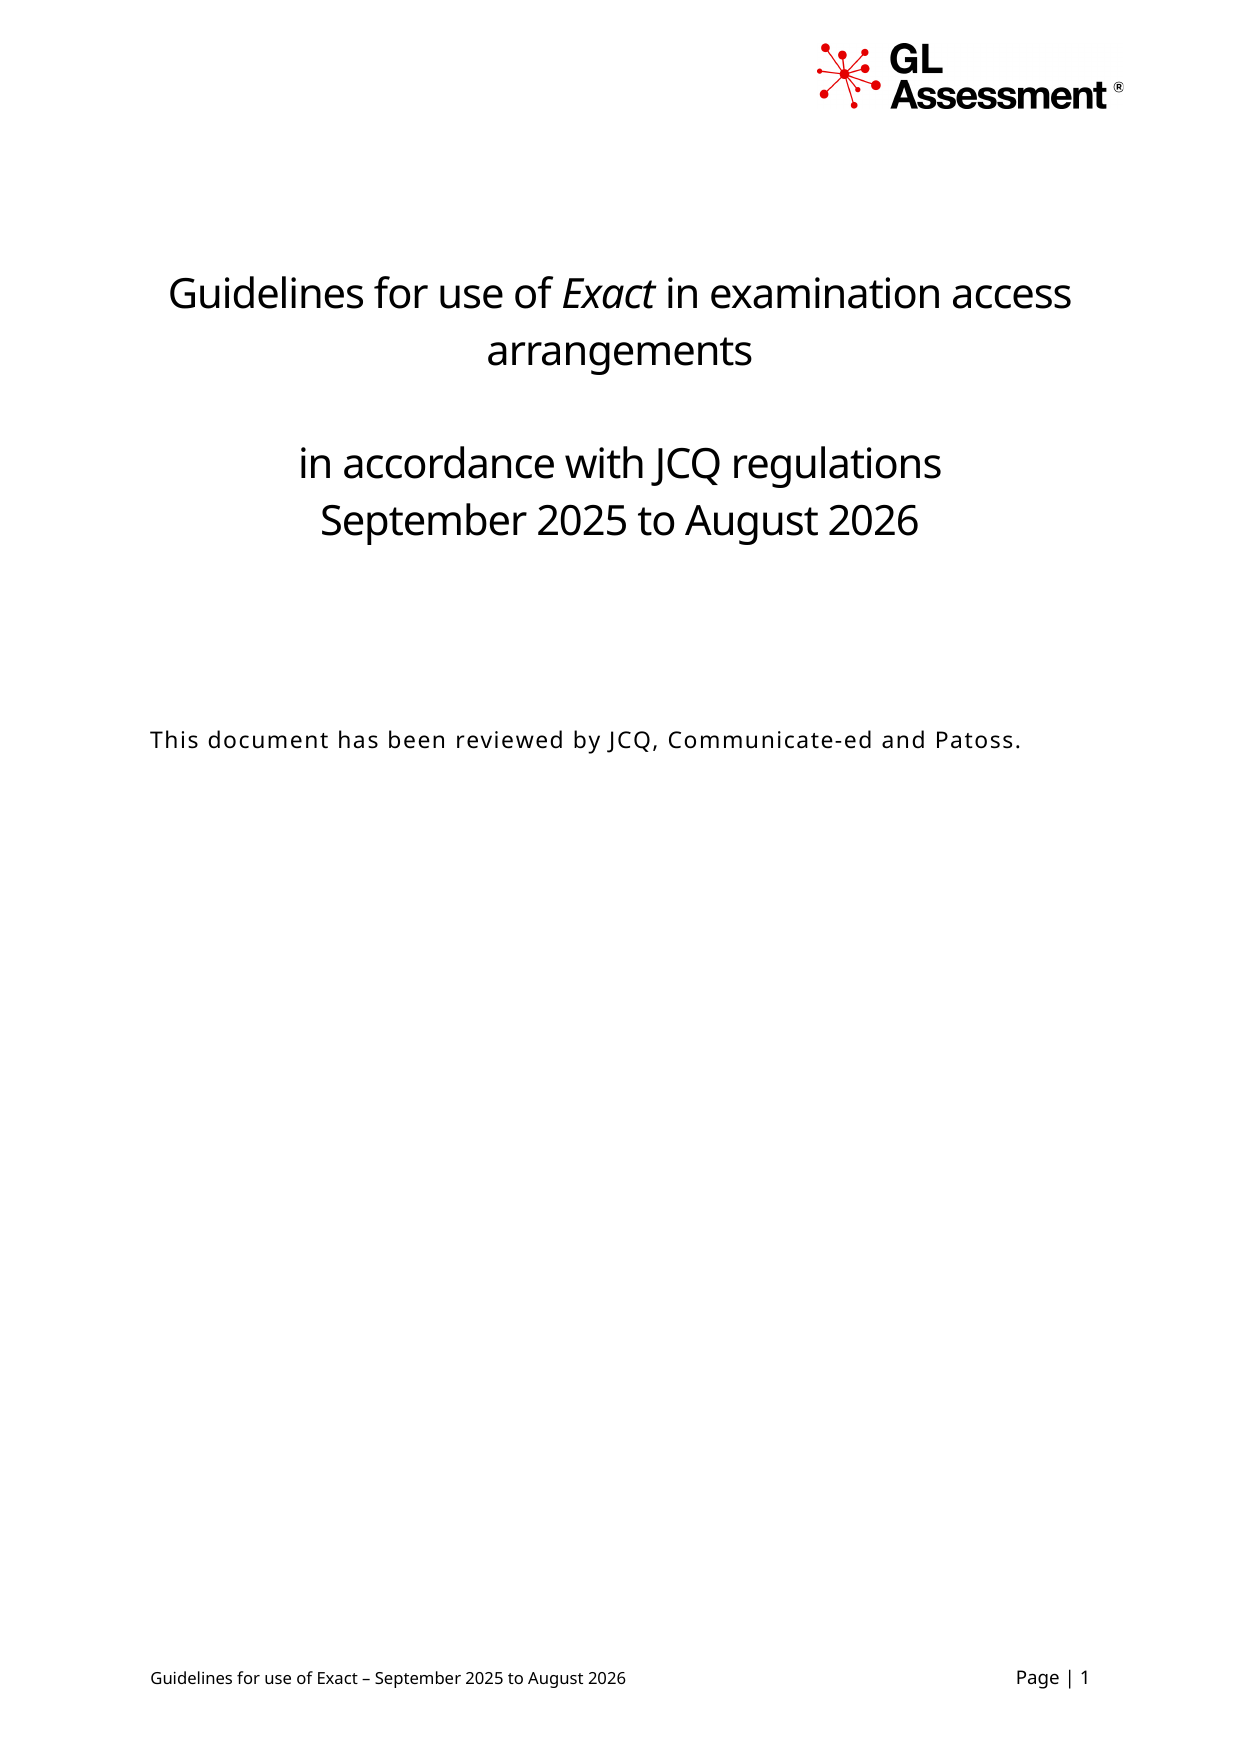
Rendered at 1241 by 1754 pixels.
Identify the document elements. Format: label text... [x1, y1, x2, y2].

title in accordance with JCQ regulations September 2025 to August 2026 [150, 434, 1090, 547]
title Guidelines for use of Exact in examination access arrangements [150, 263, 1090, 377]
subtitle This document has been reviewed by JCQ, Communicate-ed and Patoss. [150, 724, 1090, 755]
picture [817, 43, 1124, 109]
